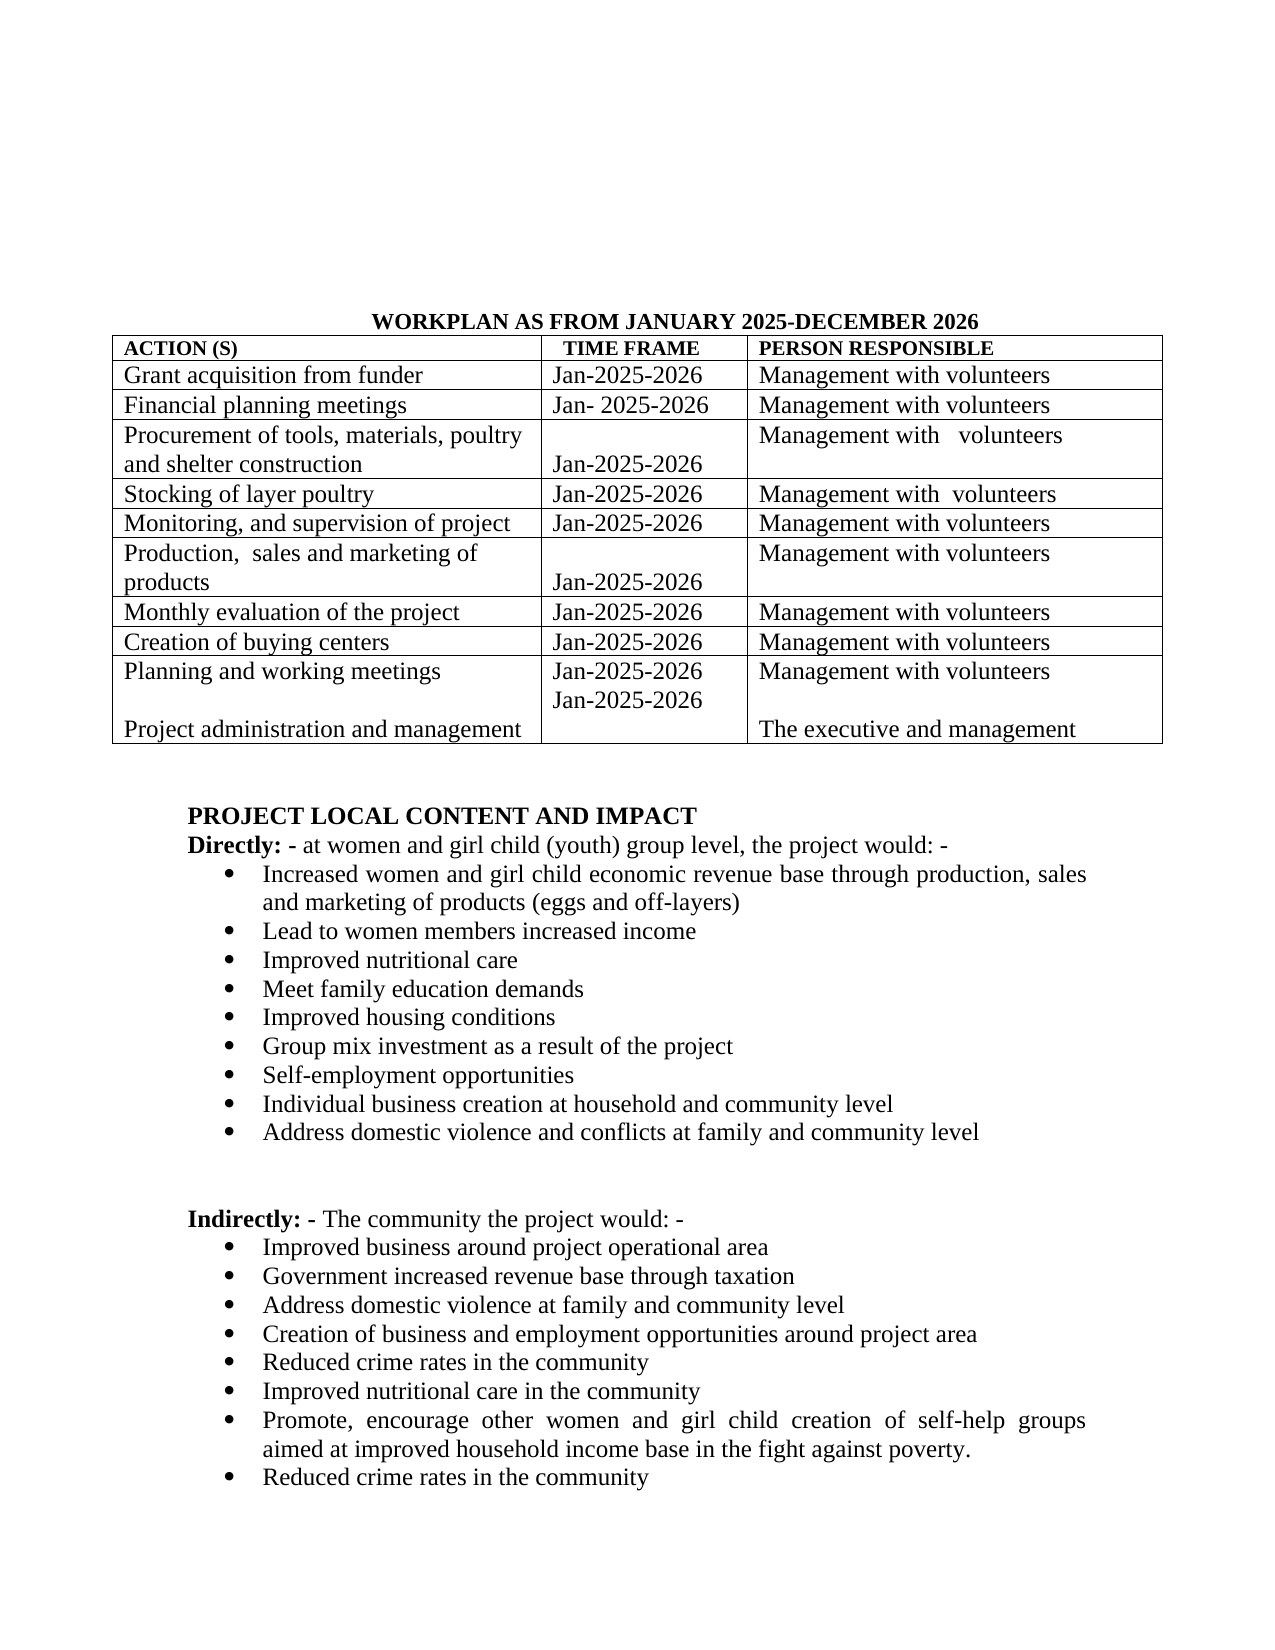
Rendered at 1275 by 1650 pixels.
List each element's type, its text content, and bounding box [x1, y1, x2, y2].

list Reduced crime rates in the community [225, 1462, 1087, 1491]
table_cell Jan-2025-2026 [542, 538, 747, 596]
list Address domestic violence at family and community level [225, 1290, 1087, 1319]
list Lead to women members increased income [225, 916, 1087, 945]
text Indirectly: - The community the project would: - [187, 1204, 1087, 1232]
table_cell Management with volunteers [748, 361, 1162, 389]
table_cell Stocking of layer poultry [113, 479, 541, 507]
list Meet family education demands [225, 974, 1087, 1002]
table_cell Jan-2025-2026 [542, 479, 747, 507]
table_cell Jan-2025-2026 [542, 361, 747, 389]
table_cell Monthly evaluation of the project [113, 597, 541, 626]
list Increased women and girl child economic revenue base through production, sales and marketing of products (eggs and off-layers) [225, 859, 1087, 916]
table_cell Management with volunteers The executive and management [748, 656, 1162, 743]
table_cell Procurement of tools, materials, poultry and shelter construction [113, 420, 541, 478]
list Individual business creation at household and community level [225, 1089, 1087, 1117]
text PROJECT LOCAL CONTENT AND IMPACT [187, 801, 1087, 830]
table_cell Management with volunteers [748, 420, 1162, 478]
table_header TIME FRAME [542, 336, 747, 359]
table_cell Management with volunteers [748, 627, 1162, 655]
list Address domestic violence and conflicts at family and community level [225, 1117, 1087, 1146]
table_cell Monitoring, and supervision of project [113, 509, 541, 537]
table_header PERSON RESPONSIBLE [748, 336, 1162, 359]
table_cell Management with volunteers [748, 479, 1162, 507]
list WORKPLAN AS FROM JANUARY 2025-DECEMBER 2026 [262, 308, 1087, 334]
list Improved nutritional care [225, 945, 1087, 974]
table_cell Jan-2025-2026 [542, 509, 747, 537]
table_cell Financial planning meetings [113, 390, 541, 419]
list Promote, encourage other women and girl child creation of self-help groups aimed at improved household income base in the fight against poverty. [225, 1405, 1087, 1462]
table_cell Jan-2025-2026 [542, 627, 747, 655]
table_cell Jan-2025-2026 [542, 420, 747, 478]
list Group mix investment as a result of the project [225, 1031, 1087, 1060]
table_cell Creation of buying centers [113, 627, 541, 655]
list Improved nutritional care in the community [225, 1376, 1087, 1405]
text Directly: - at women and girl child (youth) group level, the project would: - [187, 830, 1087, 859]
list Improved business around project operational area [225, 1232, 1087, 1261]
table_cell Jan- 2025-2026 [542, 390, 747, 419]
list Improved housing conditions [225, 1002, 1087, 1031]
table_cell Management with volunteers [748, 390, 1162, 419]
table_cell Jan-2025-2026 [542, 597, 747, 626]
table_cell Management with volunteers [748, 509, 1162, 537]
list Creation of business and employment opportunities around project area [225, 1319, 1087, 1347]
list Reduced crime rates in the community [225, 1347, 1087, 1376]
table_header ACTION (S) [113, 336, 541, 359]
table_cell Management with volunteers [748, 538, 1162, 596]
table_cell Planning and working meetings Project administration and management [113, 656, 541, 743]
list Self-employment opportunities [225, 1060, 1087, 1089]
table_cell Jan-2025-2026 Jan-2025-2026 [542, 656, 747, 743]
table_cell Grant acquisition from funder [113, 361, 541, 389]
list Government increased revenue base through taxation [225, 1261, 1087, 1290]
table_cell Management with volunteers [748, 597, 1162, 626]
table_cell Production, sales and marketing of products [113, 538, 541, 596]
